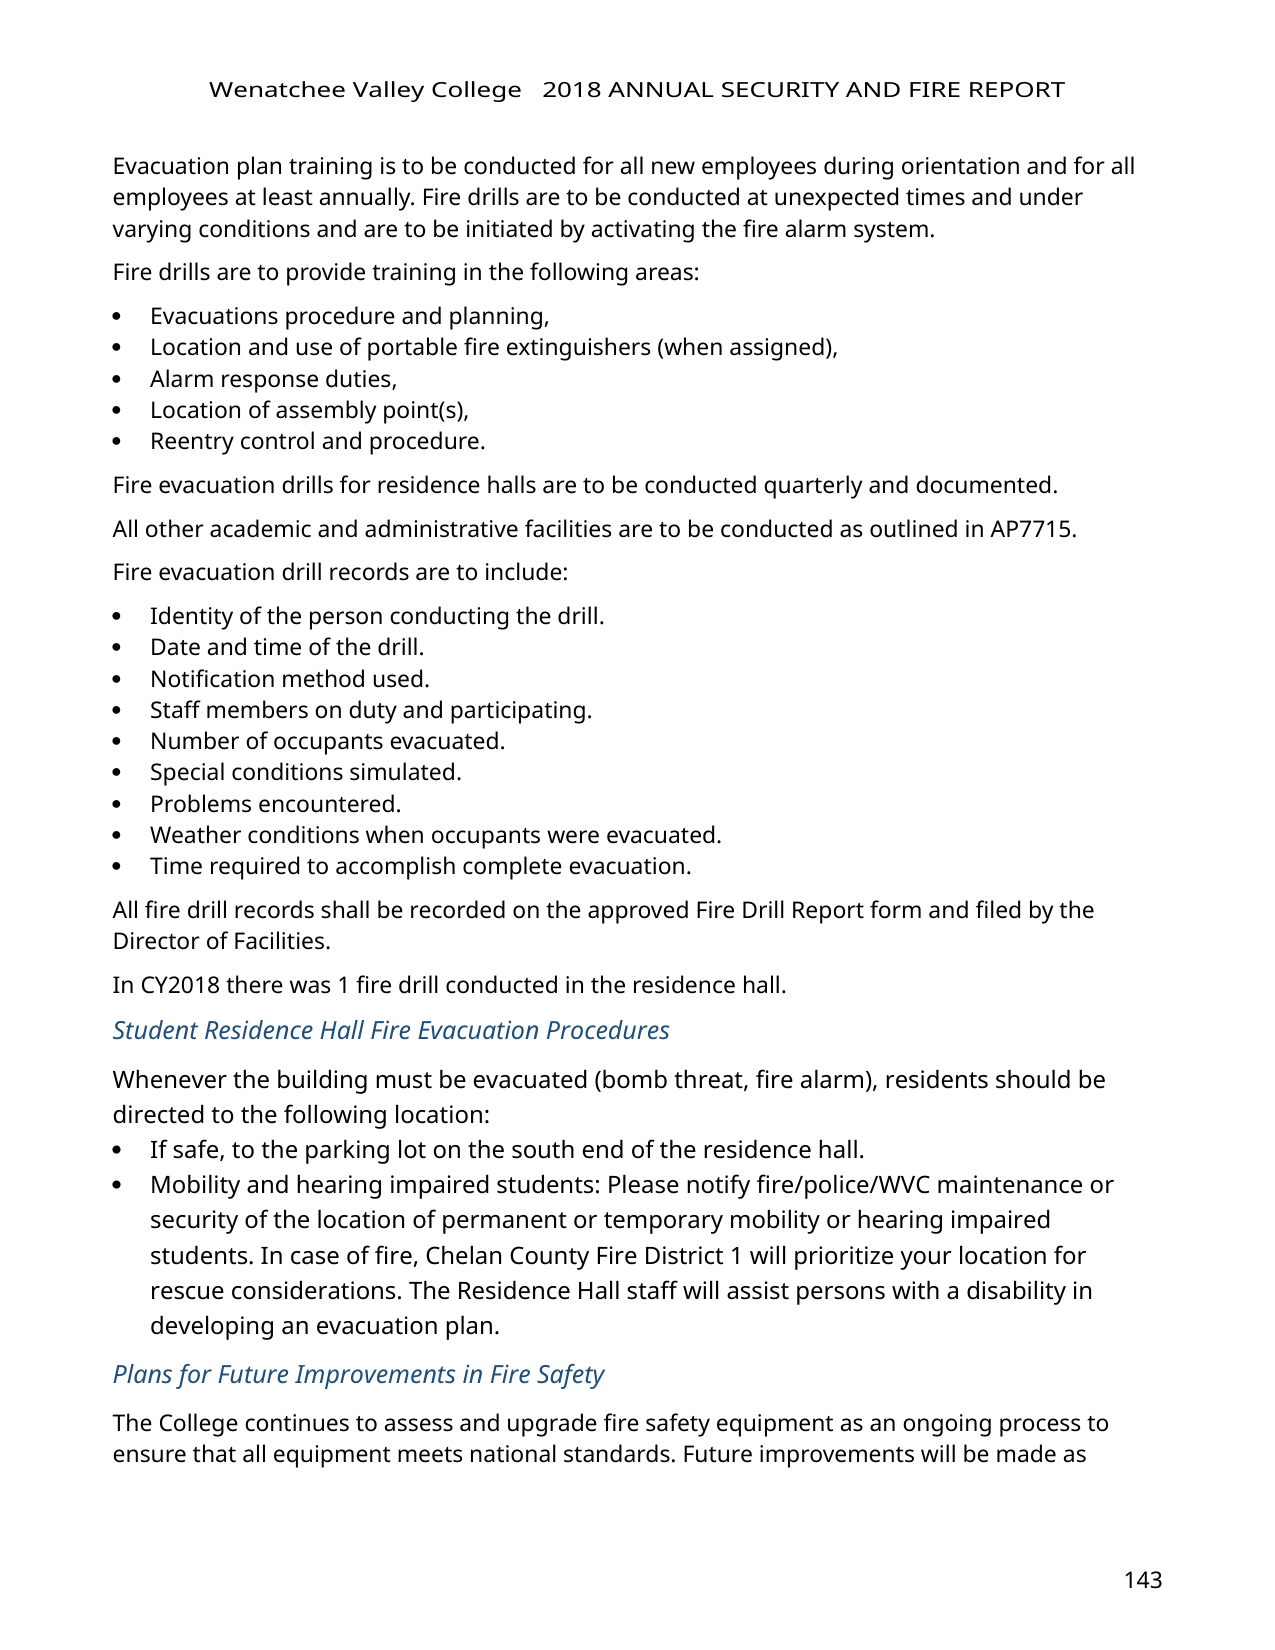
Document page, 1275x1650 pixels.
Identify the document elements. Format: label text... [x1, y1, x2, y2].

list Date and time of the drill. [112, 631, 1162, 662]
subtitle Plans for Future Improvements in Fire Safety [112, 1357, 1162, 1391]
list Notification method used. [112, 662, 1162, 694]
text All fire drill records shall be recorded on the approved Fire Drill Report form and filed by the Director of Facilities. [112, 894, 1162, 956]
text Whenever the building must be evacuated (bomb threat, fire alarm), residents should be directed to the following location: [112, 1062, 1162, 1130]
list Reentry control and procedure. [112, 425, 1162, 456]
list Number of occupants evacuated. [112, 725, 1162, 756]
list Mobility and hearing impaired students: Please notify fire/police/WVC maintenance or security of the location of permanent or temporary mobility or hearing impaired students. In case of fire, Chelan County Fire District 1 will prioritize your location for rescue considerations. The Residence Hall staff will assist persons with a disability in developing an evacuation plan. [112, 1168, 1162, 1341]
list Location and use of portable fire extinguishers (when assigned), [112, 331, 1162, 362]
text Fire evacuation drill records are to include: [112, 556, 1162, 587]
list Special conditions simulated. [112, 756, 1162, 787]
list Location of assembly point(s), [112, 394, 1162, 425]
text In CY2018 there was 1 fire drill conducted in the residence hall. [112, 969, 1162, 1000]
text Evacuation plan training is to be conducted for all new employees during orientation and for all employees at least annually. Fire drills are to be conducted at unexpected times and under varying conditions and are to be initiated by activating the fire alarm system. [112, 150, 1162, 244]
list If safe, to the parking lot on the south end of the residence hall. [112, 1133, 1162, 1165]
text Fire evacuation drills for residence halls are to be conducted quarterly and documented. [112, 469, 1162, 500]
text Fire drills are to provide training in the following areas: [112, 256, 1162, 287]
subtitle Student Residence Hall Fire Evacuation Procedures [112, 1012, 1162, 1047]
text All other academic and administrative facilities are to be conducted as outlined in AP7715. [112, 512, 1162, 544]
list Alarm response duties, [112, 362, 1162, 394]
list Weather conditions when occupants were evacuated. [112, 819, 1162, 850]
list Staff members on duty and participating. [112, 694, 1162, 725]
list Time required to accomplish complete evacuation. [112, 850, 1162, 881]
list Evacuations procedure and planning, [112, 300, 1162, 331]
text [112, 1406, 1162, 1469]
list Problems encountered. [112, 787, 1162, 819]
list Identity of the person conducting the drill. [112, 600, 1162, 631]
